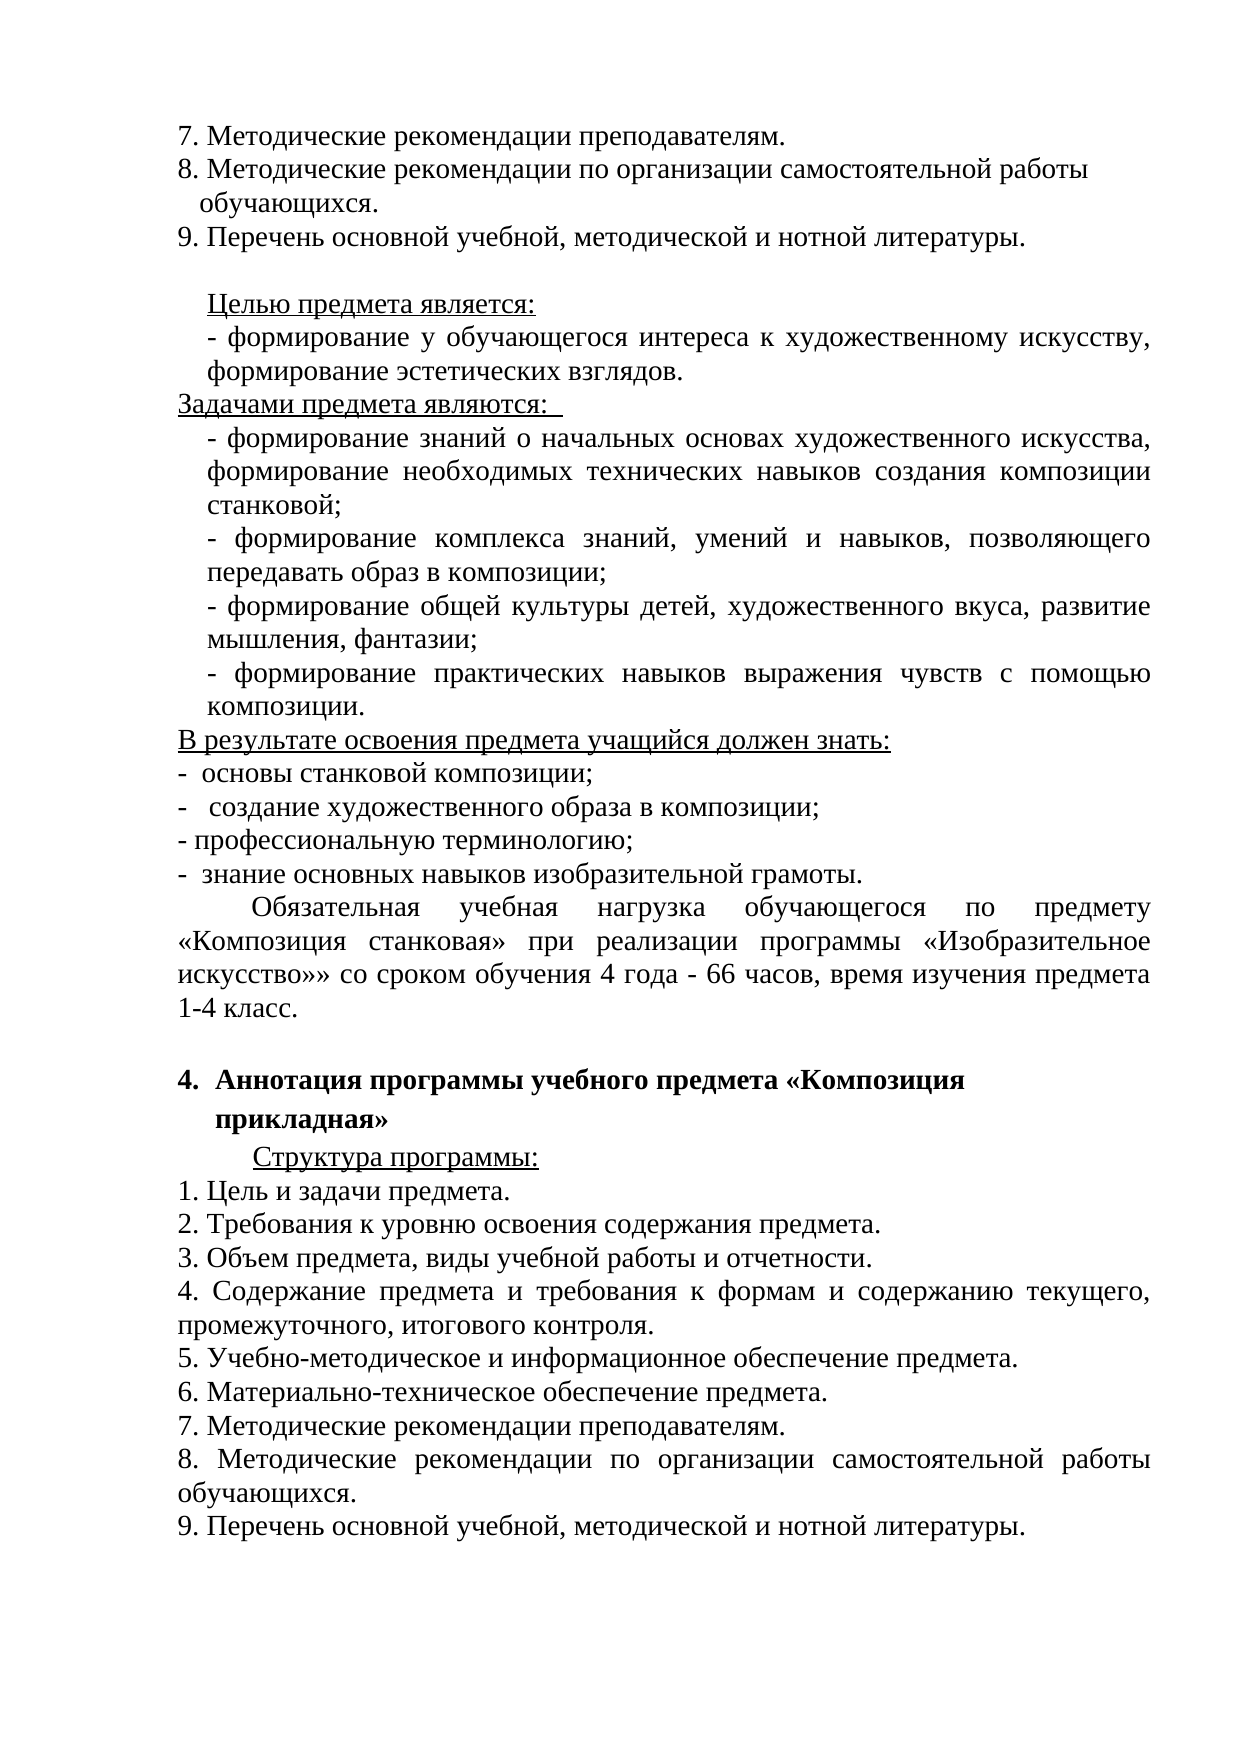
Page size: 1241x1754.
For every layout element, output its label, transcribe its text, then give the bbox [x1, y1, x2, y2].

text - знание основных навыков изобразительной грамоты. [177, 856, 1152, 889]
text - формирование общей культуры детей, художественного вкуса, развитие мышления, фантазии; [207, 588, 1152, 655]
text - профессиональную терминологию; [177, 822, 1152, 856]
text 6. Материально-техническое обеспечение предмета. [177, 1374, 1152, 1408]
text 1. Цель и задачи предмета. [177, 1173, 1152, 1206]
text 2. Требования к уровню освоения содержания предмета. [177, 1206, 1152, 1240]
text 7. Методические рекомендации преподавателям. [177, 118, 1152, 152]
text 9. Перечень основной учебной, методической и нотной литературы. [177, 1508, 1152, 1542]
text Целью предмета является: [207, 286, 1152, 319]
text 7. Методические рекомендации преподавателям. [177, 1408, 1152, 1441]
text 5. Учебно-методическое и информационное обеспечение предмета. [177, 1341, 1152, 1374]
text 8. Методические рекомендации по организации самостоятельной работы обучающихся. [177, 1441, 1152, 1508]
text - создание художественного образа в композиции; [177, 789, 1152, 822]
text Структура программы: [252, 1139, 1152, 1173]
text 4. Содержание предмета и требования к формам и содержанию текущего, промежуточного, итогового контроля. [177, 1273, 1152, 1341]
text В результате освоения предмета учащийся должен знать: [177, 722, 1152, 755]
text 9. Перечень основной учебной, методической и нотной литературы. [177, 219, 1152, 252]
list Аннотация программы учебного предмета «Композиция прикладная» [177, 1062, 1152, 1134]
text - формирование комплекса знаний, умений и навыков, позволяющего передавать образ в композиции; [207, 521, 1152, 588]
text 3. Объем предмета, виды учебной работы и отчетности. [177, 1240, 1152, 1273]
text - формирование у обучающегося интереса к художественному искусству, формирование эстетических взглядов. [207, 319, 1152, 386]
text - формирование практических навыков выражения чувств с помощью композиции. [207, 655, 1152, 722]
text - формирование знаний о начальных основах художественного искусства, формирование необходимых технических навыков создания композиции станковой; [207, 420, 1152, 521]
text обучающихся. [177, 185, 1152, 219]
text Задачами предмета являются: [177, 386, 1152, 420]
text Обязательная учебная нагрузка обучающегося по предмету «Композиция станковая» при реализации программы «Изобразительное искусство»» со сроком обучения 4 года - 66 часов, время изучения предмета 1-4 класс. [177, 889, 1152, 1024]
text 8. Методические рекомендации по организации самостоятельной работы [177, 152, 1152, 185]
text - основы станковой композиции; [177, 755, 1152, 789]
